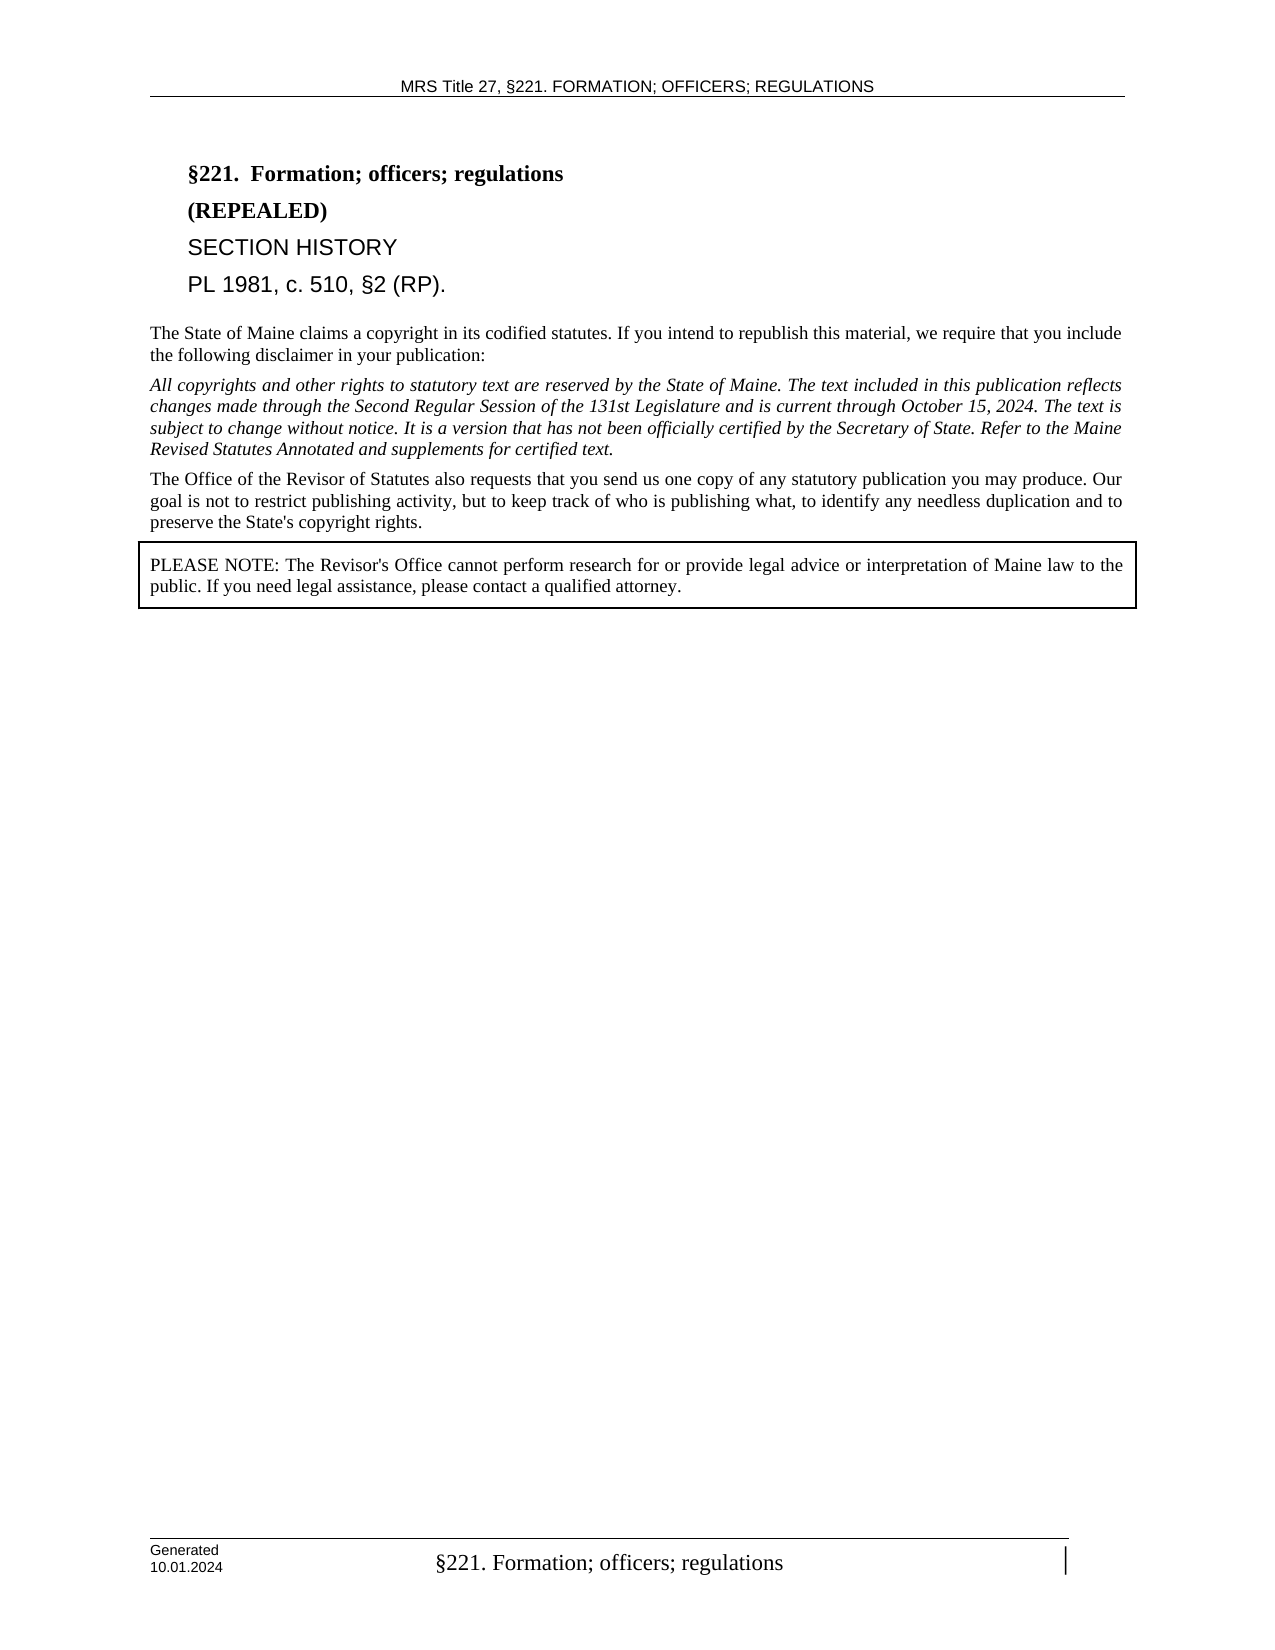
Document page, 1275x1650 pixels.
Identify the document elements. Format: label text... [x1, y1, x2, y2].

text All copyrights and other rights to statutory text are reserved by the State of Maine. The text included in this publication reflects changes made through the Second Regular Session of the 131st Legislature and is current through October 15, 2024 . The text is subject to change without notice. It is a version that has not been officially certified by the Secretary of State. Refer to the Maine Revised Statutes Annotated and supplements for certified text. [150, 373, 1125, 460]
text PL 1981, c. 510, §2 (RP). [187, 271, 1125, 297]
text The State of Maine claims a copyright in its codified statutes. If you intend to republish this material, we require that you include the following disclaimer in your publication: [150, 322, 1125, 365]
text §221. Formation; officers; regulations [187, 160, 1125, 187]
text The Office of the Revisor of Statutes also requests that you send us one copy of any statutory publication you may produce. Our goal is not to restrict publishing activity, but to keep track of who is publishing what, to identify any needless duplication and to preserve the State's copyright rights. [150, 468, 1125, 533]
text (REPEALED) [187, 197, 1125, 223]
text SECTION HISTORY [187, 234, 1125, 260]
text PLEASE NOTE: The Revisor's Office cannot perform research for or provide legal advice or interpretation of Maine law to the public. If you need legal assistance, please contact a qualified attorney. [140, 543, 1135, 607]
